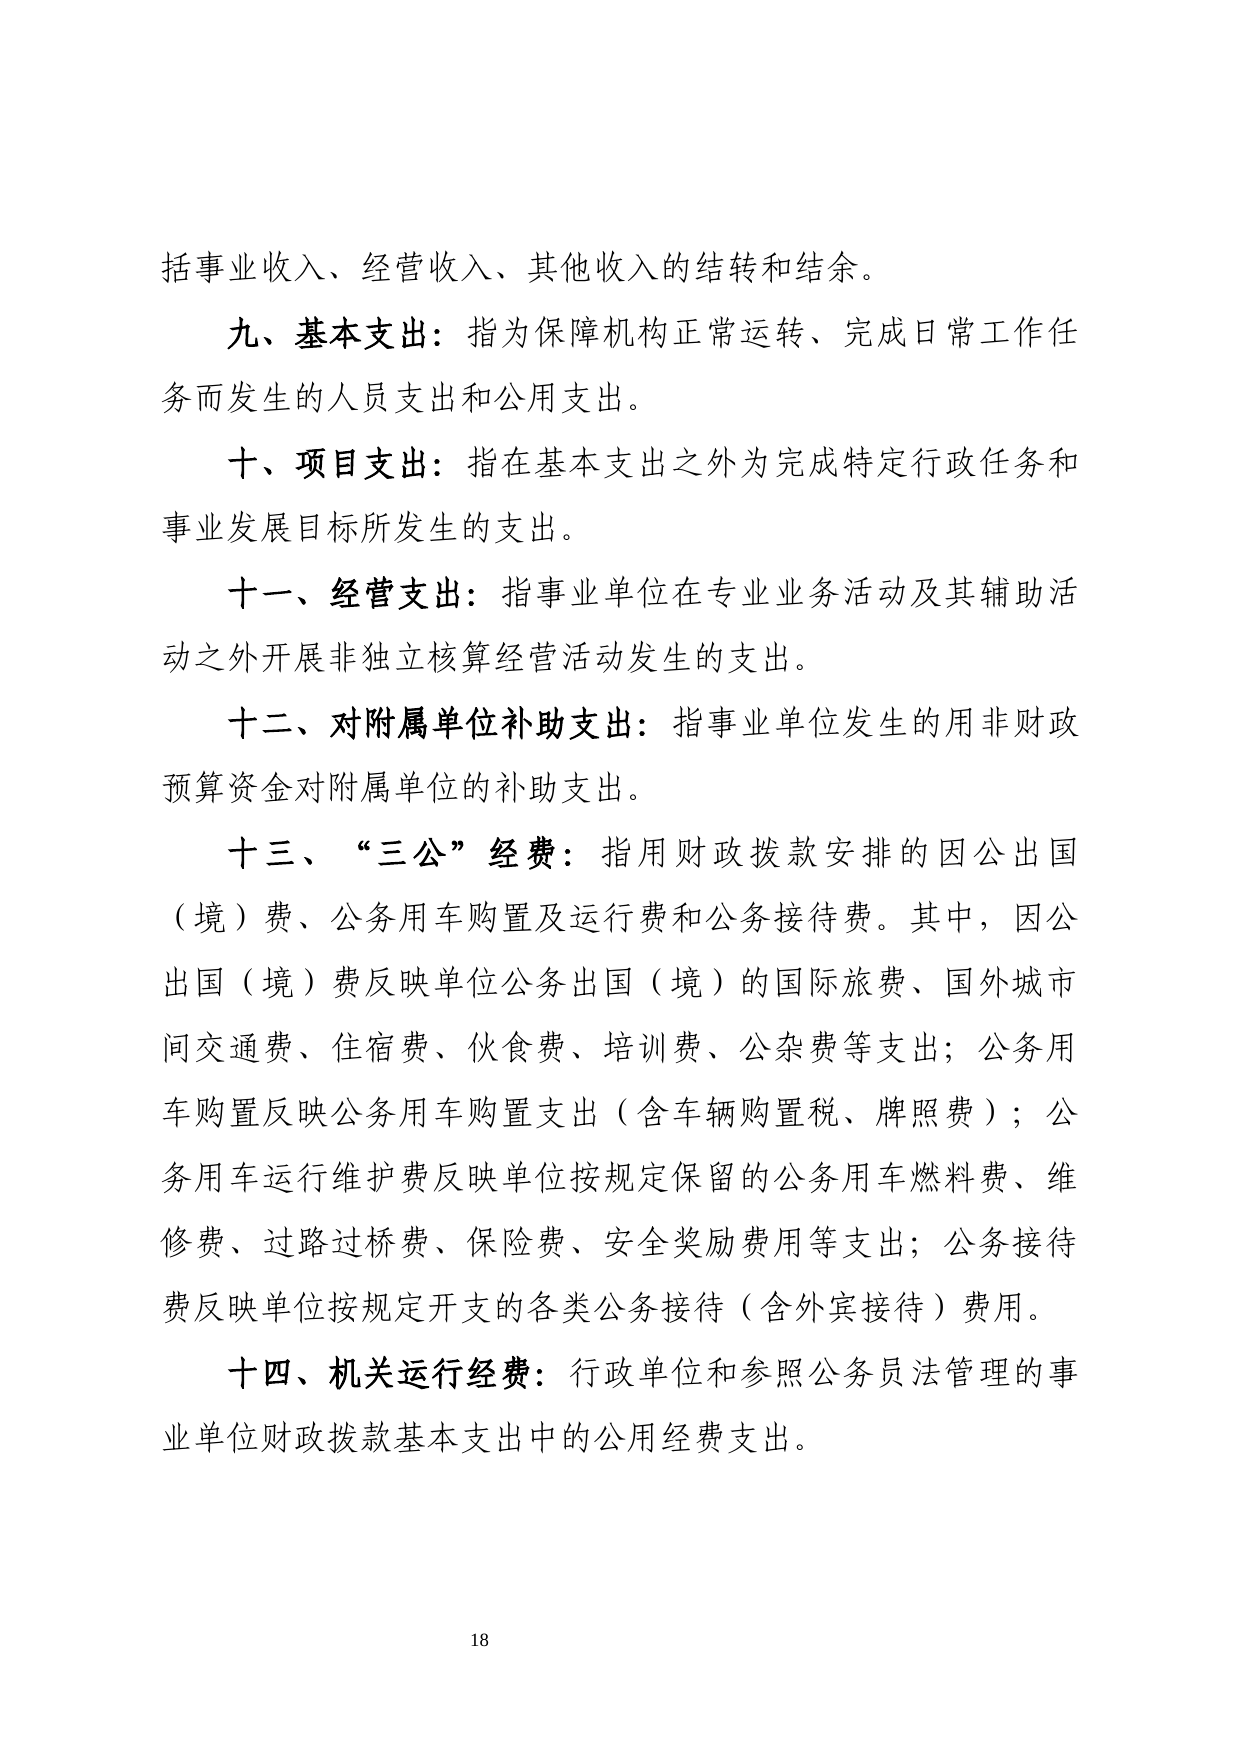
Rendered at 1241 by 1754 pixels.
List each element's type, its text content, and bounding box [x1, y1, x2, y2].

text 十二、对附属单位补助支出：指事业单位发生的用非财政预算资金对附属单位的补助支出。 [159, 688, 1081, 818]
text 十、项目支出：指在基本支出之外为完成特定行政任务和事业发展目标所发生的支出。 [159, 428, 1081, 558]
text 九、基本支出：指为保障机构正常运转、完成日常工作任务而发生的人员支出和公用支出。 [159, 298, 1081, 428]
text 十一、经营支出：指事业单位在专业业务活动及其辅助活动之外开展非独立核算经营活动发生的支出。 [159, 558, 1081, 688]
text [159, 233, 1081, 298]
text 十四、机关运行经费：行政单位和参照公务员法管理的事业单位财政拨款基本支出中的公用经费支出。 [159, 1338, 1081, 1468]
text 十三、“三公”经费：指用财政拨款安排的因公出国（境）费、公务用车购置及运行费和公务接待费。其中，因公出国（境）费反映单位公务出国（境）的国际旅费、国外城市间交通费、住宿费、伙食费、培训费、公杂费等支出；公务用车购置反映公务用车购置支出（含车辆购置税、牌照费）；公务用车运行维护费反映单位按规定保留的公务用车燃料费、维修费、过路过桥费、保险费、安全奖励费用等支出；公务接待费反映单位按规定开支的各类公务接待（含外宾接待）费用。 [159, 818, 1081, 1338]
